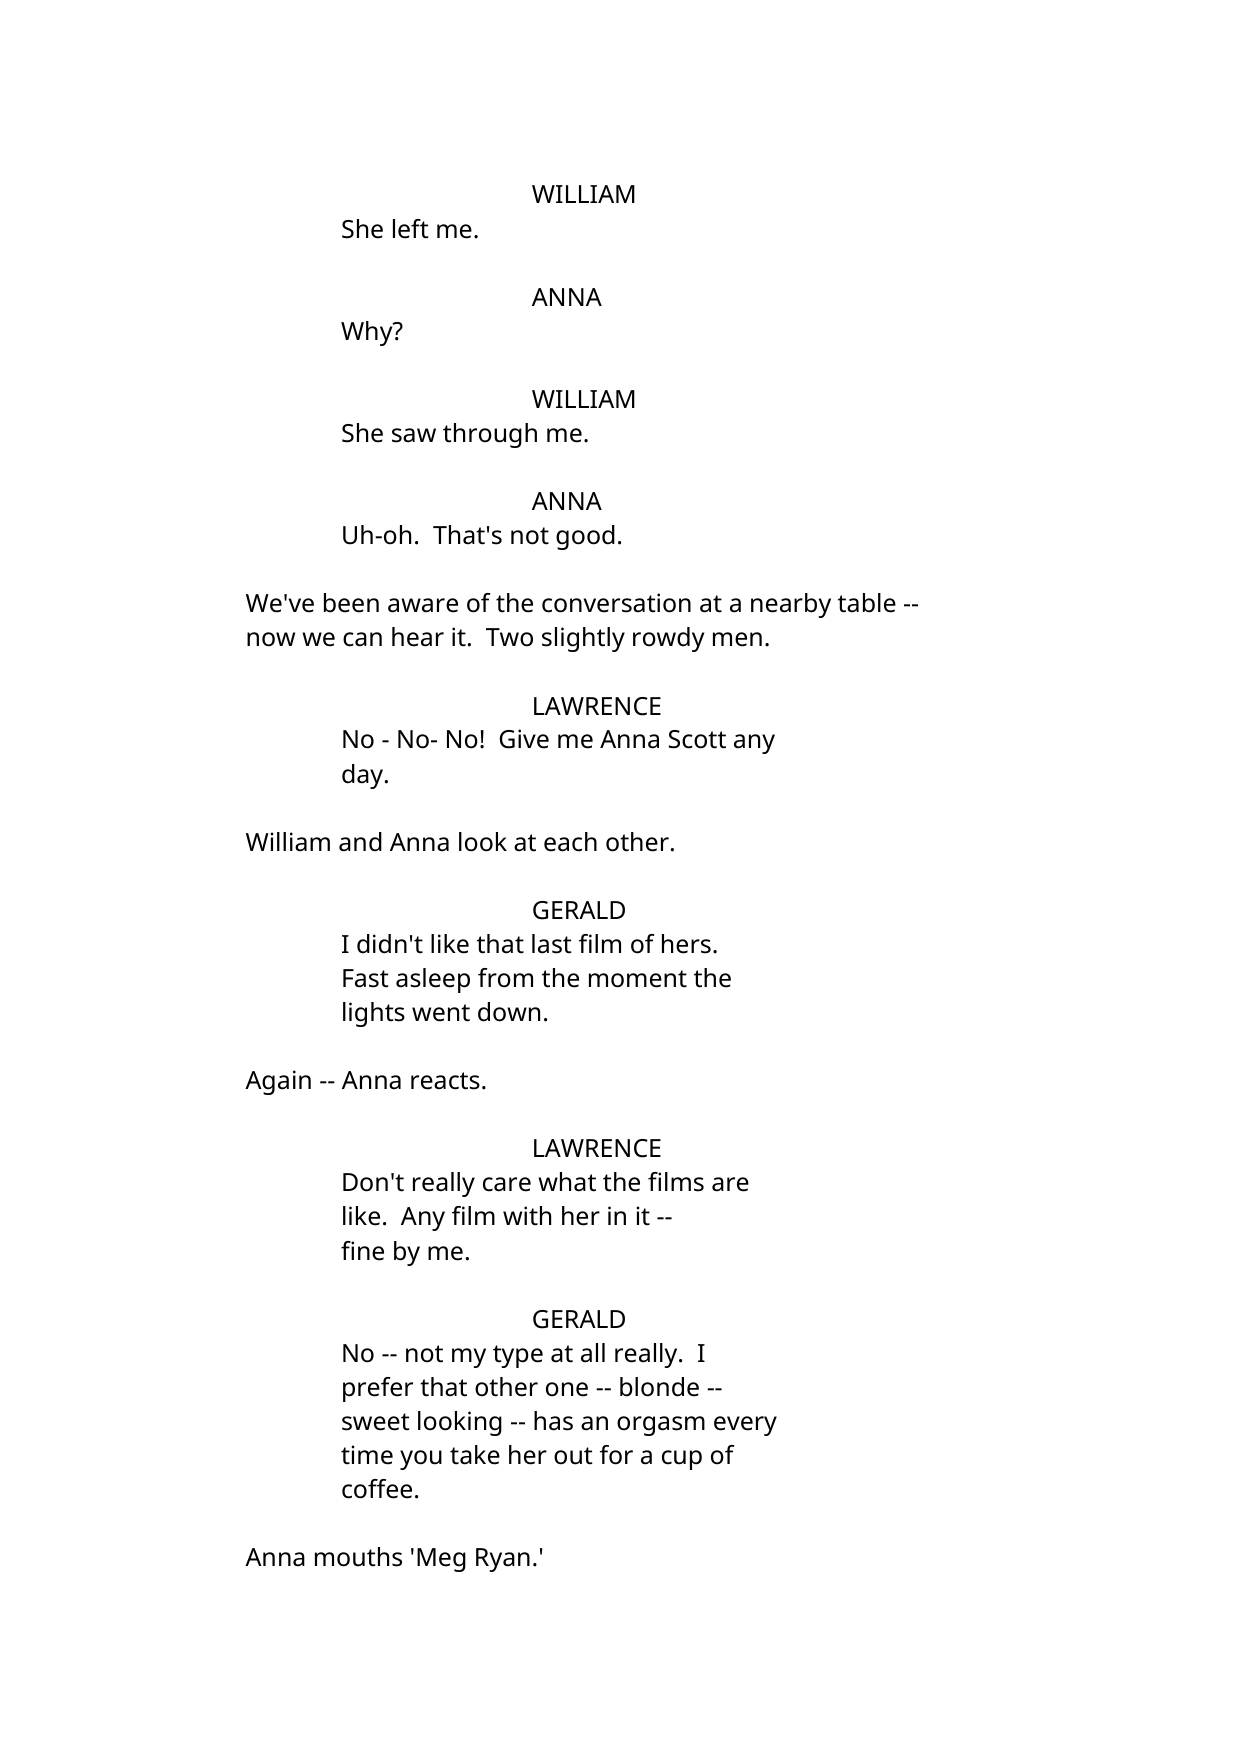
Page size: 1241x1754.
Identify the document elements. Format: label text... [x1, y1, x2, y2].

text GERALD [150, 892, 1090, 927]
text No - No- No! Give me Anna Scott any [150, 722, 1090, 756]
text I didn't like that last film of hers. [150, 927, 1090, 961]
text William and Anna look at each other. [150, 824, 1090, 858]
text She left me. [150, 211, 1090, 245]
text Don't really care what the films are [150, 1165, 1090, 1199]
text lights went down. [150, 995, 1090, 1029]
text sweet looking -- has an orgasm every [150, 1403, 1090, 1437]
text Fast asleep from the moment the [150, 961, 1090, 995]
text coffee. [150, 1472, 1090, 1506]
text We've been aware of the conversation at a nearby table -- [150, 586, 1090, 620]
text LAWRENCE [150, 1131, 1090, 1165]
text Uh-oh. That's not good. [150, 518, 1090, 552]
text Anna mouths 'Meg Ryan.' [150, 1540, 1090, 1574]
text Again -- Anna reacts. [150, 1063, 1090, 1097]
text Why? [150, 313, 1090, 347]
text GERALD [150, 1301, 1090, 1335]
text LAWRENCE [150, 688, 1090, 722]
text She saw through me. [150, 416, 1090, 450]
text ANNA [150, 279, 1090, 313]
text time you take her out for a cup of [150, 1437, 1090, 1472]
text like. Any film with her in it -- [150, 1199, 1090, 1233]
text No -- not my type at all really. I [150, 1335, 1090, 1369]
text WILLIAM [150, 177, 1090, 211]
text prefer that other one -- blonde -- [150, 1369, 1090, 1403]
text fine by me. [150, 1233, 1090, 1267]
text day. [150, 756, 1090, 790]
text WILLIAM [150, 382, 1090, 416]
text now we can hear it. Two slightly rowdy men. [150, 620, 1090, 654]
text ANNA [150, 484, 1090, 518]
